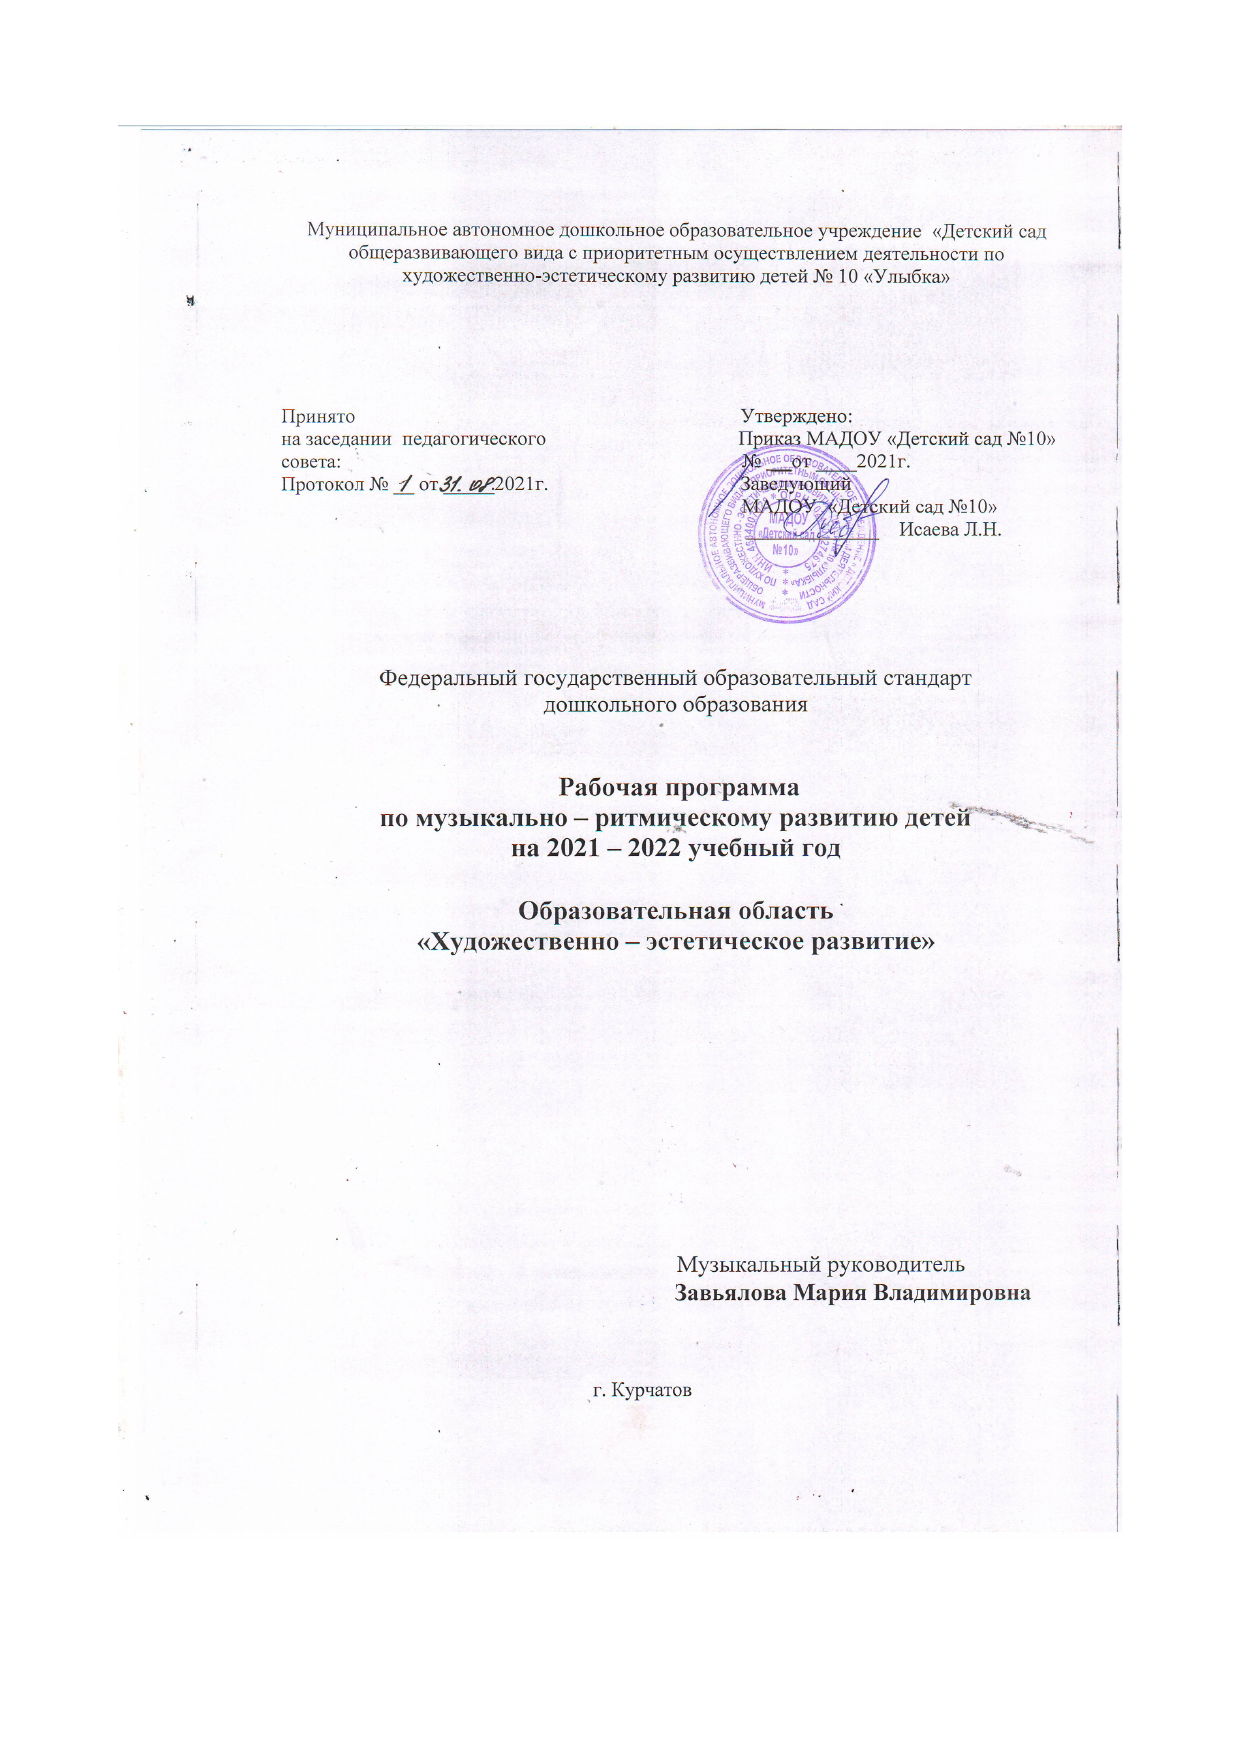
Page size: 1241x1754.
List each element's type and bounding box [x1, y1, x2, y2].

picture [118, 118, 1123, 1539]
